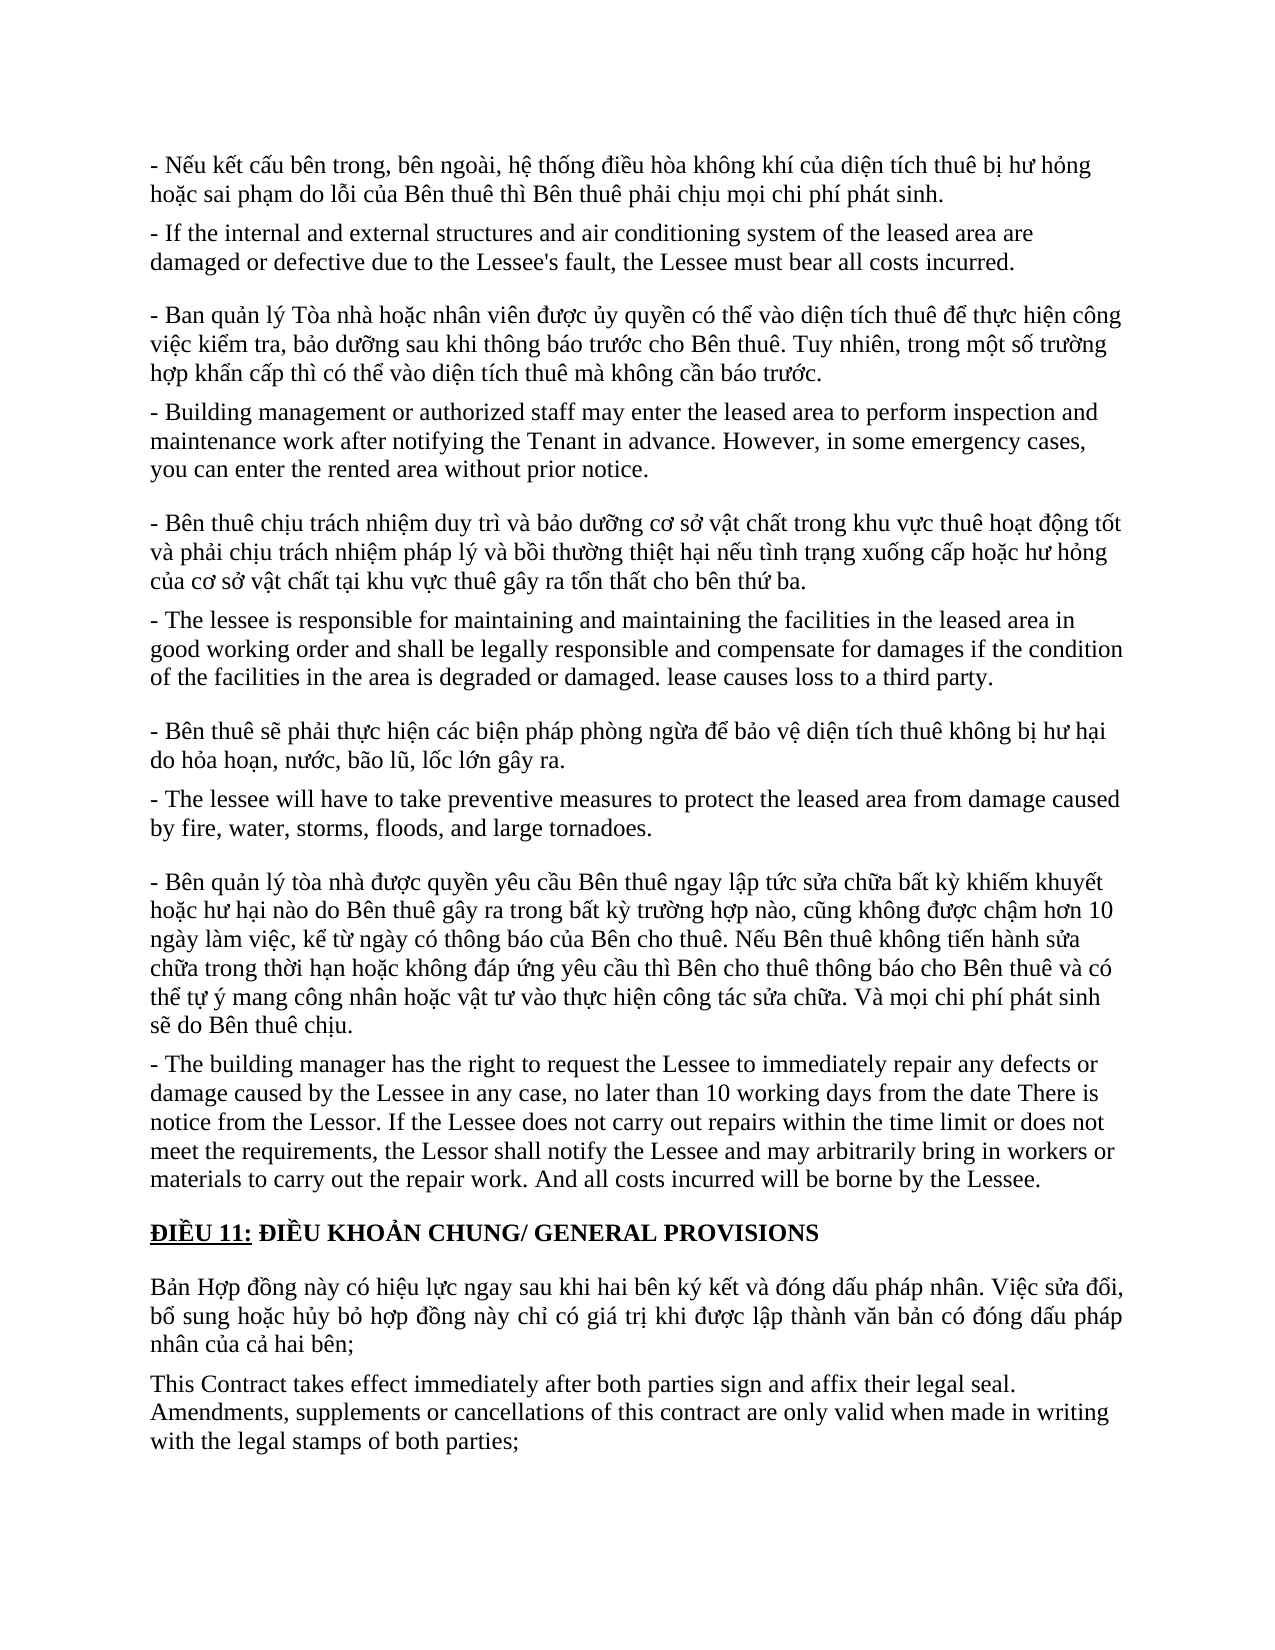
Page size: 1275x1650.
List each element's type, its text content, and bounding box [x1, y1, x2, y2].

text - The lessee is responsible for maintaining and maintaining the facilities in the leased area in good working order and shall be legally responsible and compensate for damages if the condition of the facilities in the area is degraded or damaged. lease causes loss to a third party. [150, 605, 1125, 691]
text - Ban quản lý Tòa nhà hoặc nhân viên được ủy quyền có thể vào diện tích thuê để thực hiện công việc kiểm tra, bảo dưỡng sau khi thông báo trước cho Bên thuê. Tuy nhiên, trong một số trường hợp khẩn cấp thì có thể vào diện tích thuê mà không cần báo trước. [150, 300, 1125, 387]
text - Bên quản lý tòa nhà được quyền yêu cầu Bên thuê ngay lập tức sửa chữa bất kỳ khiếm khuyết hoặc hư hại nào do Bên thuê gây ra trong bất kỳ trường hợp nào, cũng không được chậm hơn 10 ngày làm việc, kể từ ngày có thông báo của Bên cho thuê. Nếu Bên thuê không tiến hành sửa chữa trong thời hạn hoặc không đáp ứng yêu cầu thì Bên cho thuê thông báo cho Bên thuê và có thể tự ý mang công nhân hoặc vật tư vào thực hiện công tác sửa chữa. Và mọi chi phí phát sinh sẽ do Bên thuê chịu. [150, 867, 1125, 1039]
text - The lessee will have to take preventive measures to protect the leased area from damage caused by fire, water, storms, floods, and large tornadoes. [150, 784, 1125, 842]
text Bản Hợp đồng này có hiệu lực ngay sau khi hai bên ký kết và đóng dấu pháp nhân. Việc sửa đổi, bổ sung hoặc hủy bỏ hợp đồng này chỉ có giá trị khi được lập thành văn bản có đóng dấu pháp nhân của cả hai bên; [150, 1272, 1125, 1358]
text - Bên thuê chịu trách nhiệm duy trì và bảo dưỡng cơ sở vật chất trong khu vực thuê hoạt động tốt và phải chịu trách nhiệm pháp lý và bồi thường thiệt hại nếu tình trạng xuống cấp hoặc hư hỏng của cơ sở vật chất tại khu vực thuê gây ra tổn thất cho bên thứ ba. [150, 508, 1125, 594]
text This Contract takes effect immediately after both parties sign and affix their legal seal. Amendments, supplements or cancellations of this contract are only valid when made in writing with the legal stamps of both parties; [150, 1369, 1125, 1455]
text - The building manager has the right to request the Lessee to immediately repair any defects or damage caused by the Lessee in any case, no later than 10 working days from the date There is notice from the Lessor. If the Lessee does not carry out repairs within the time limit or does not meet the requirements, the Lessor shall notify the Lessee and may arbitrarily bring in workers or materials to carry out the repair work. And all costs incurred will be borne by the Lessee. [150, 1049, 1125, 1193]
text - Bên thuê sẽ phải thực hiện các biện pháp phòng ngừa để bảo vệ diện tích thuê không bị hư hại do hỏa hoạn, nước, bão lũ, lốc lớn gây ra. [150, 716, 1125, 774]
text - Building management or authorized staff may enter the leased area to perform inspection and maintenance work after notifying the Tenant in advance. However, in some emergency cases, you can enter the rented area without prior notice. [150, 397, 1125, 483]
text - If the internal and external structures and air conditioning system of the leased area are damaged or defective due to the Lessee's fault, the Lessee must bear all costs incurred. [150, 218, 1125, 275]
text ĐIỀU 11: ĐIỀU KHOẢN CHUNG/ GENERAL PROVISIONS [150, 1218, 1125, 1247]
text - Nếu kết cấu bên trong, bên ngoài, hệ thống điều hòa không khí của diện tích thuê bị hư hỏng hoặc sai phạm do lỗi của Bên thuê thì Bên thuê phải chịu mọi chi phí phát sinh. [150, 150, 1125, 207]
